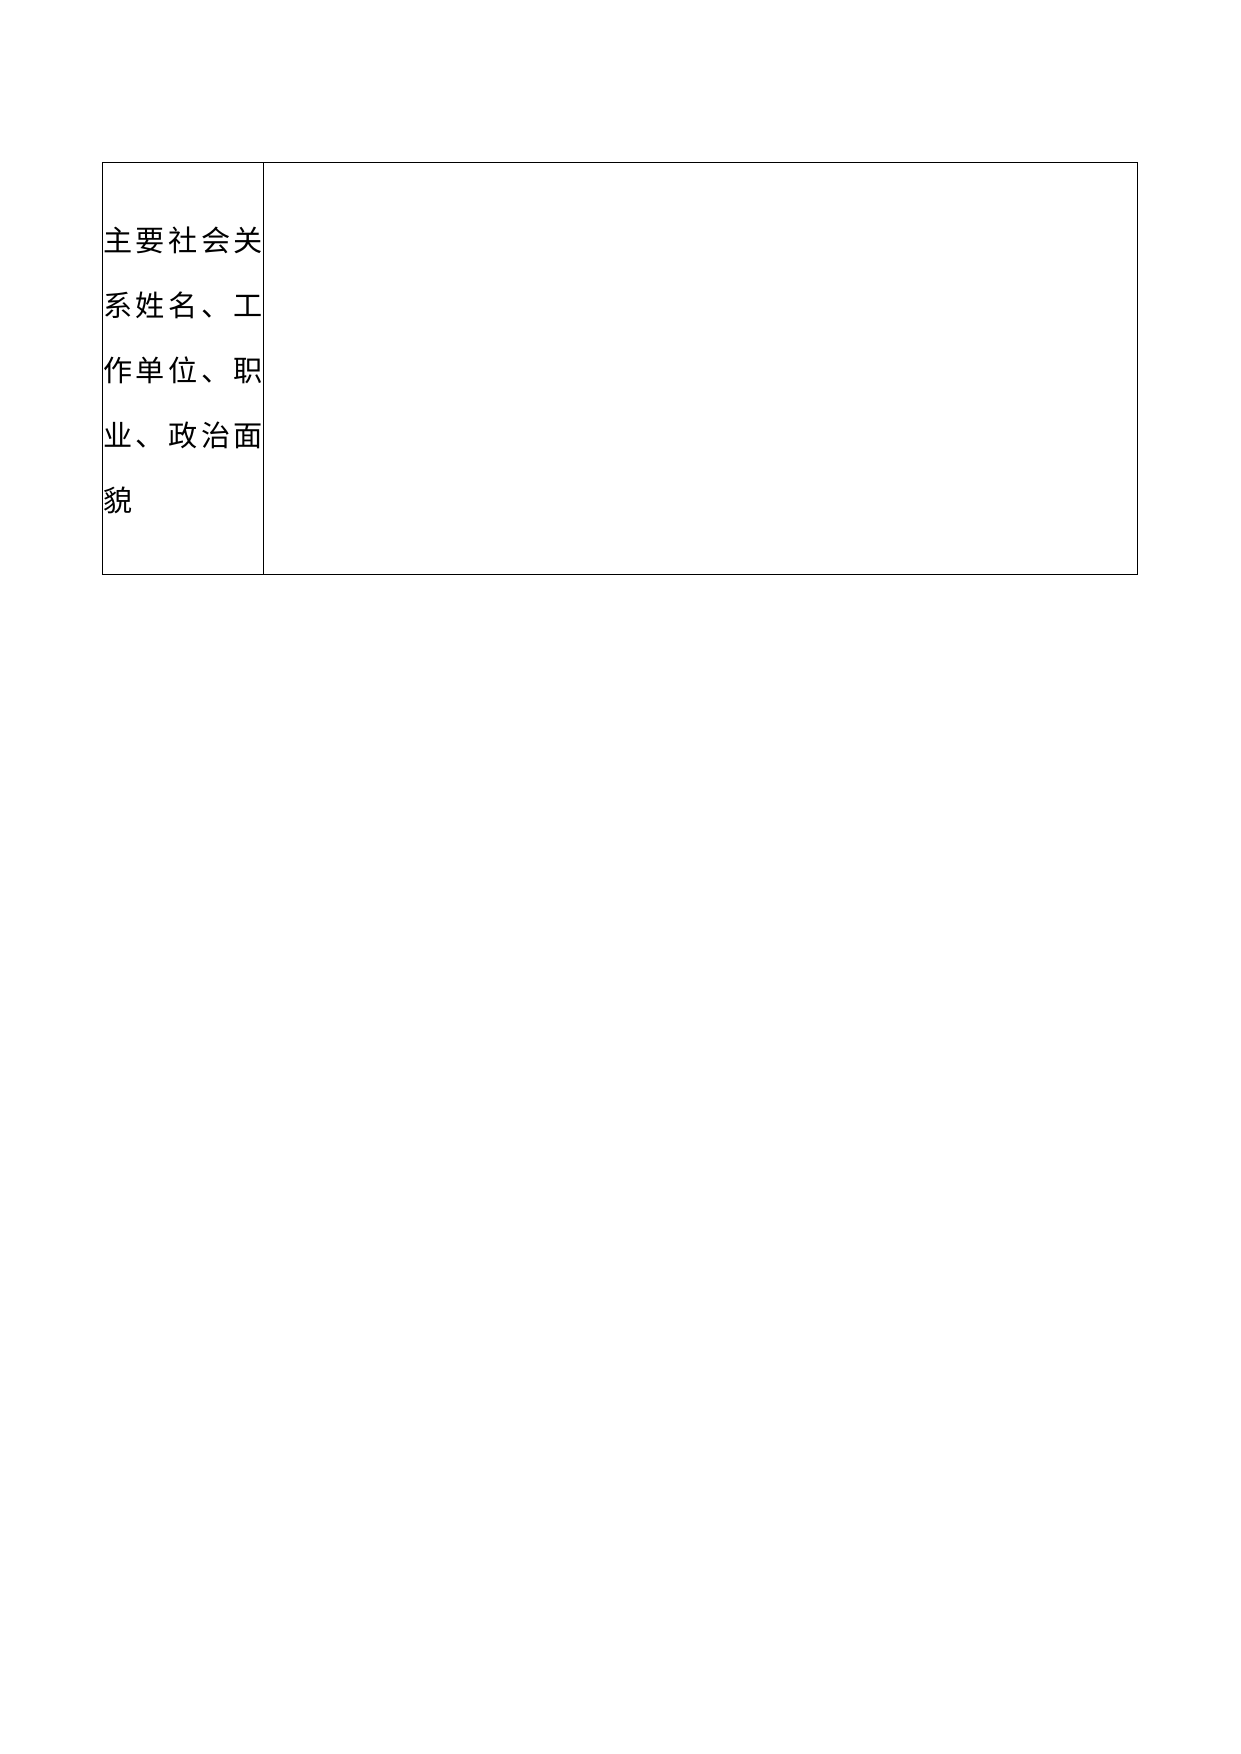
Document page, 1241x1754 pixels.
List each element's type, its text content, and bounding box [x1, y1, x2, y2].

table_cell [264, 163, 1137, 573]
table_cell 主要社会关系姓名、工作单位、职业、政治面貌 [103, 163, 263, 573]
